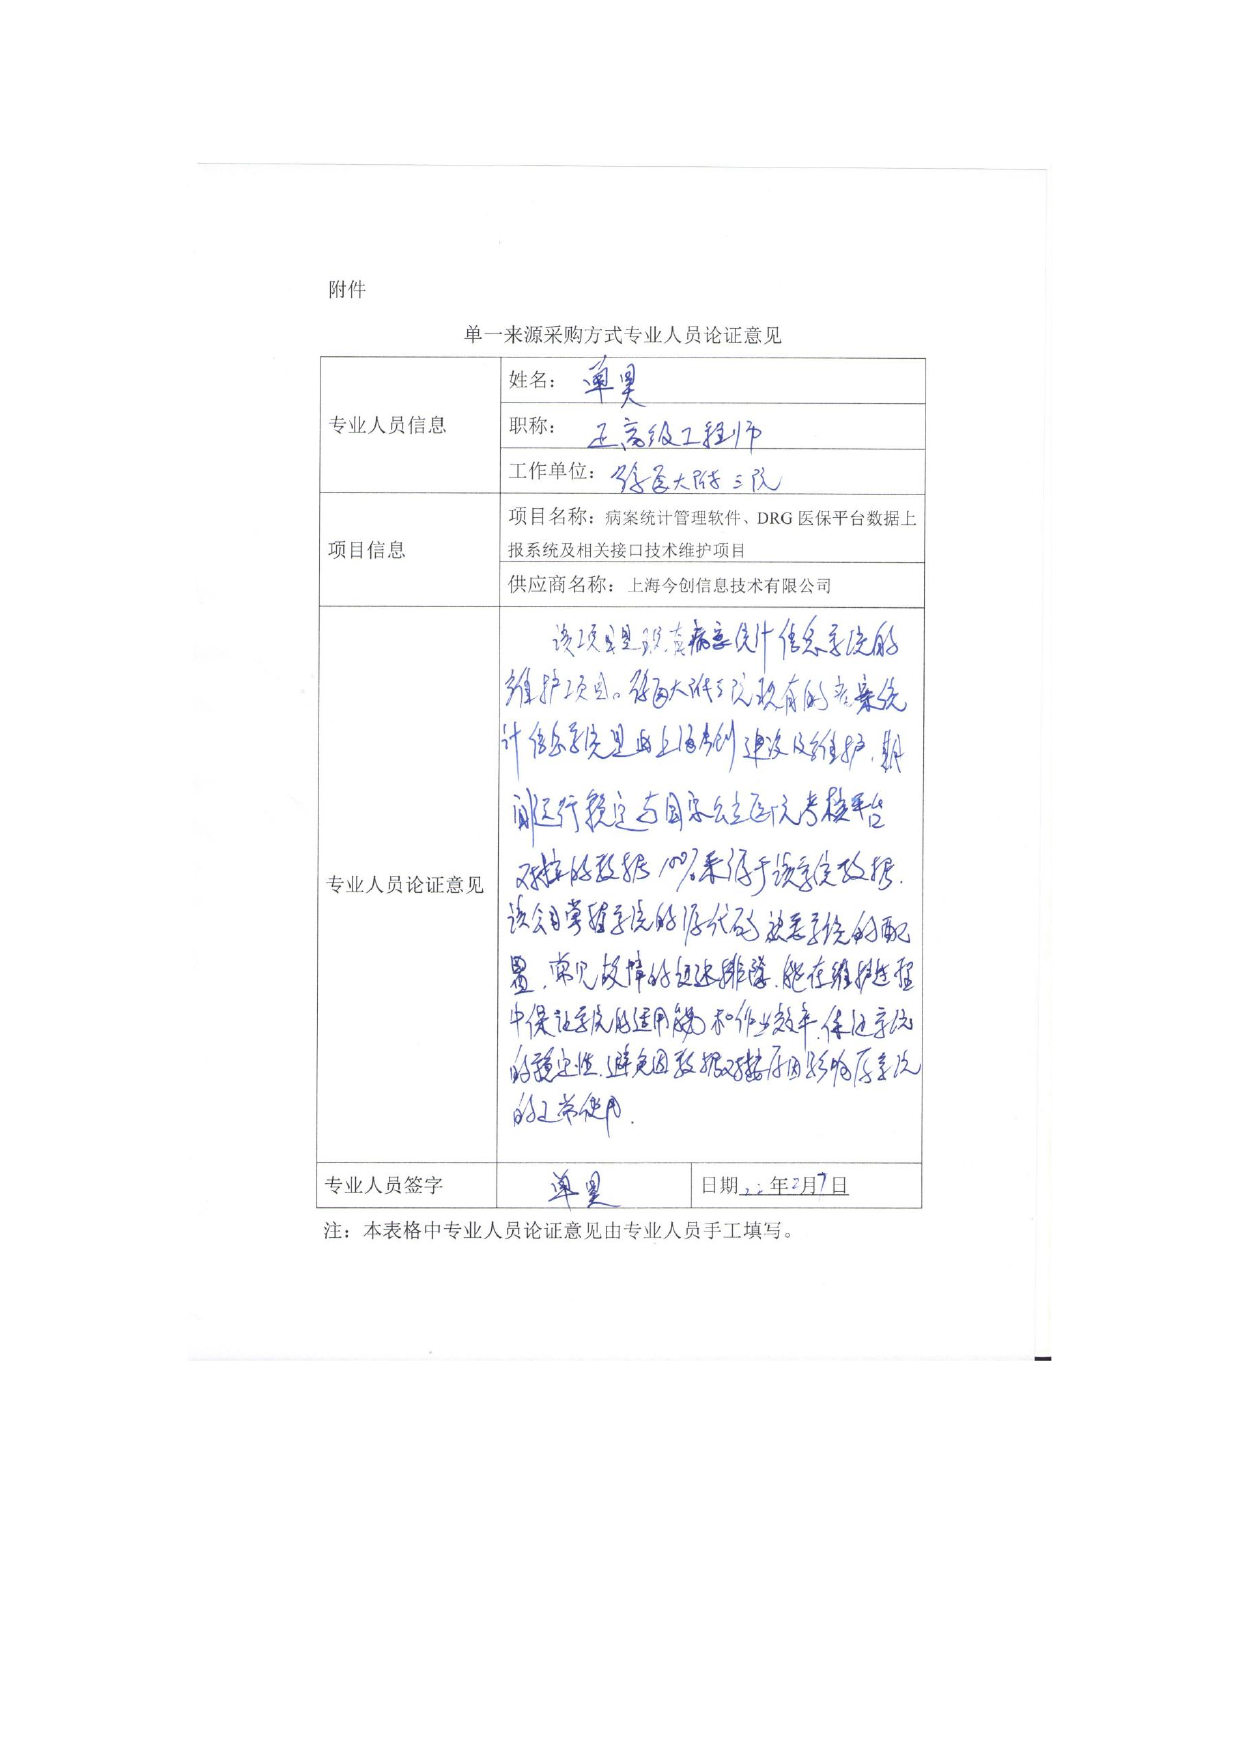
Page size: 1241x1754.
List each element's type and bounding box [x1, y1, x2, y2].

picture [187, 162, 1052, 1361]
